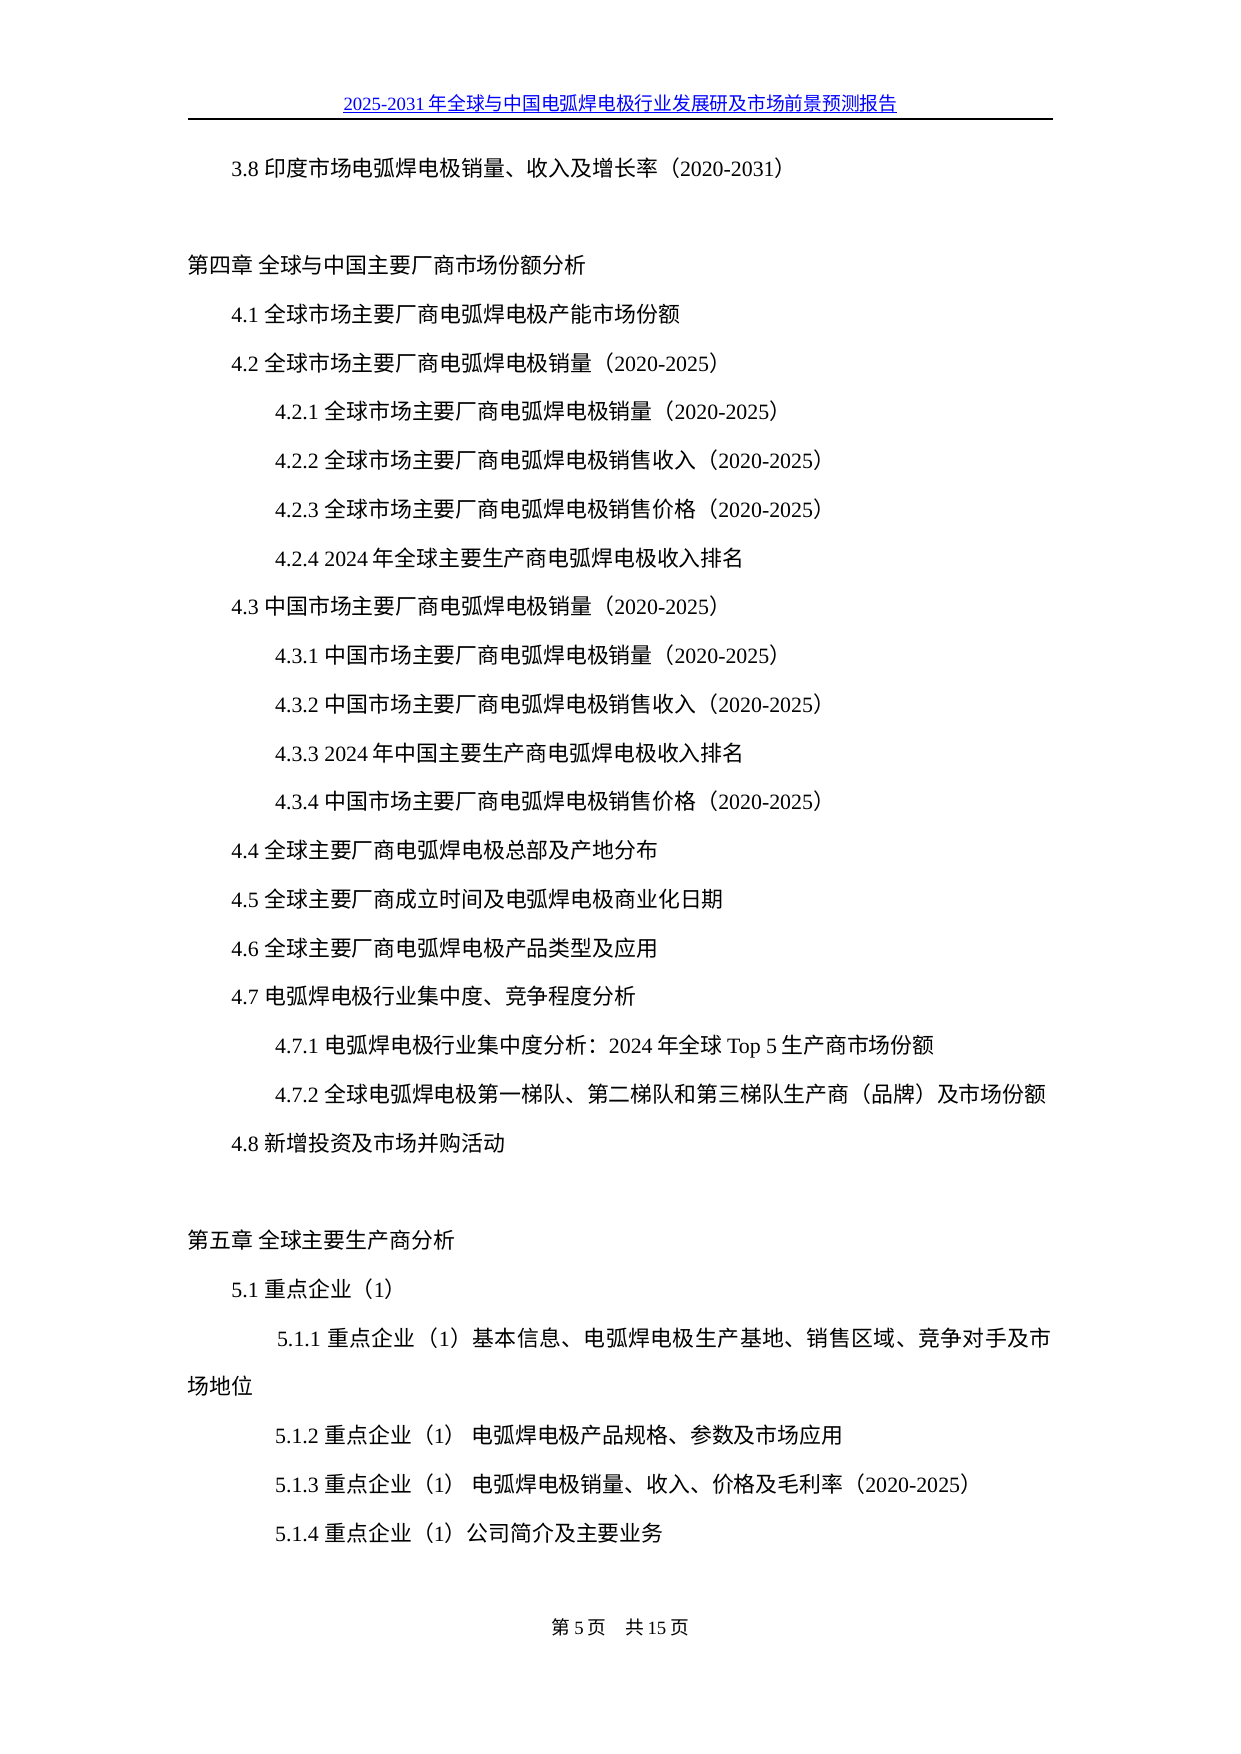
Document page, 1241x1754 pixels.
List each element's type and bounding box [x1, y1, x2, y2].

text [187, 150, 1053, 1548]
